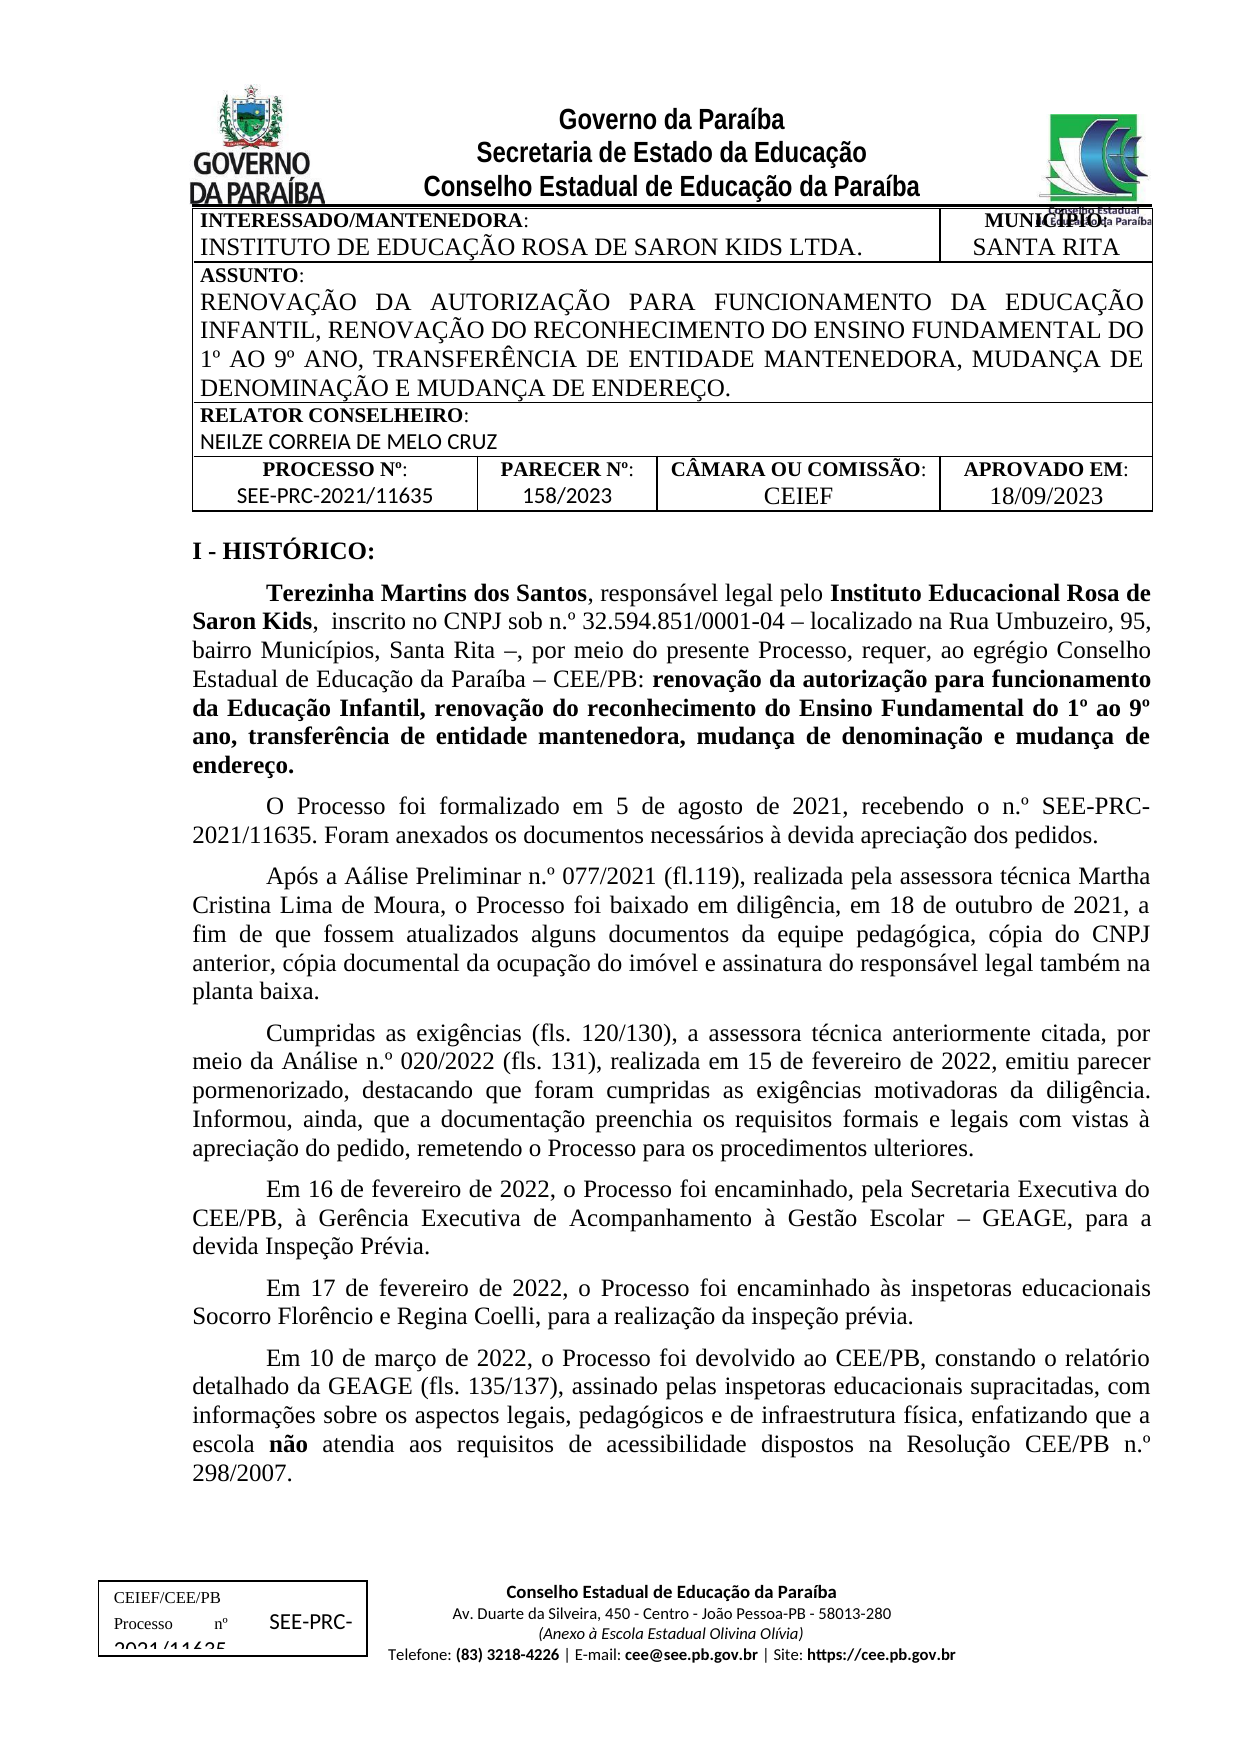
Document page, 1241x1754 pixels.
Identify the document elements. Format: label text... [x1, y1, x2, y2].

text Após a Aálise Preliminar n.º 077/2021 (fl.119), realizada pela assessora técnica Martha Cristina Lima de Moura, o Processo foi baixado em diligência, em 18 de outubro de 2021, a fim de que fossem atualizados alguns documentos da equipe pedagógica, cópia do CNPJ anterior, cópia documental da ocupação do imóvel e assinatura do responsável legal também na planta baixa. [192, 861, 1152, 1005]
table_cell CÂMARA OU COMISSÃO: CEIEF [658, 457, 939, 510]
table_cell PROCESSO Nº: [193, 457, 477, 510]
picture [189, 84, 325, 205]
text Em 10 de março de 2022, o Processo foi devolvido ao CEE/PB, constando o relatório detalhado da GEAGE (fls. 135/137), assinado pelas inspetoras educacionais supracitadas, com informações sobre os aspectos legais, pedagógicos e de infraestrutura física, enfatizando que a escola não atendia aos requisitos de acessibilidade dispostos na Resolução CEE/PB n.º 298/2007. [192, 1343, 1152, 1486]
text I - HISTÓRICO: [192, 536, 1152, 565]
table_cell APROVADO EM: 18/09/2023 [941, 457, 1152, 510]
text Terezinha Martins dos Santos, responsável legal pelo Instituto Educacional Rosa de Saron Kids, inscrito no CNPJ sob n.º 32.594.851/0001-04 – localizado na Rua Umbuzeiro, 95, bairro Municípios, Santa Rita –, por meio do presente Processo, requer, ao egrégio Conselho Estadual de Educação da Paraíba – CEE/PB: renovação da autorização para funcionamento da Educação Infantil, renovação do reconhecimento do Ensino Fundamental do 1º ao 9º ano, transferência de entidade mantenedora, mudança de denominação e mudança de endereço. [192, 578, 1152, 779]
text Em 16 de fevereiro de 2022, o Processo foi encaminhado, pela Secretaria Executiva do CEE/PB, à Gerência Executiva de Acompanhamento à Gestão Escolar – GEAGE, para a devida Inspeção Prévia. [192, 1174, 1152, 1260]
table_cell PARECER Nº: [478, 457, 656, 510]
table_cell ASSUNTO: RENOVAÇÃO DA AUTORIZAÇÃO PARA FUNCIONAMENTO DA EDUCAÇÃO INFANTIL, RENOVAÇÃO DO RECONHECIMENTO DO ENSINO FUNDAMENTAL DO 1º AO 9º ANO, TRANSFERÊNCIA DE ENTIDADE MANTENEDORA, MUDANÇA DE DENOMINAÇÃO E MUDANÇA DE ENDEREÇO. [193, 262, 1152, 402]
text O Processo foi formalizado em 5 de agosto de 2021, recebendo o n.º SEE-PRC-2021/11635. Foram anexados os documentos necessários à devida apreciação dos pedidos. [192, 791, 1152, 849]
text Cumpridas as exigências (fls. 120/130), a assessora técnica anteriormente citada, por meio da Análise n.º 020/2022 (fls. 131), realizada em 15 de fevereiro de 2022, emitiu parecer pormenorizado, destacando que foram cumpridas as exigências motivadoras da diligência. Informou, ainda, que a documentação preenchia os requisitos formais e legais com vistas à apreciação do pedido, remetendo o Processo para os procedimentos ulteriores. [192, 1018, 1152, 1161]
table_header MUNICÍPIO: SANTA RITA [941, 209, 1152, 261]
table_header INTERESSADO/MANTENEDORA: INSTITUTO DE EDUCAÇÃO ROSA DE SARON KIDS LTDA. [193, 209, 939, 261]
table_cell RELATOR CONSELHEIRO: [193, 403, 1152, 456]
text Em 17 de fevereiro de 2022, o Processo foi encaminhado às inspetoras educacionais Socorro Florêncio e Regina Coelli, para a realização da inspeção prévia. [192, 1273, 1152, 1330]
picture [1036, 114, 1152, 204]
